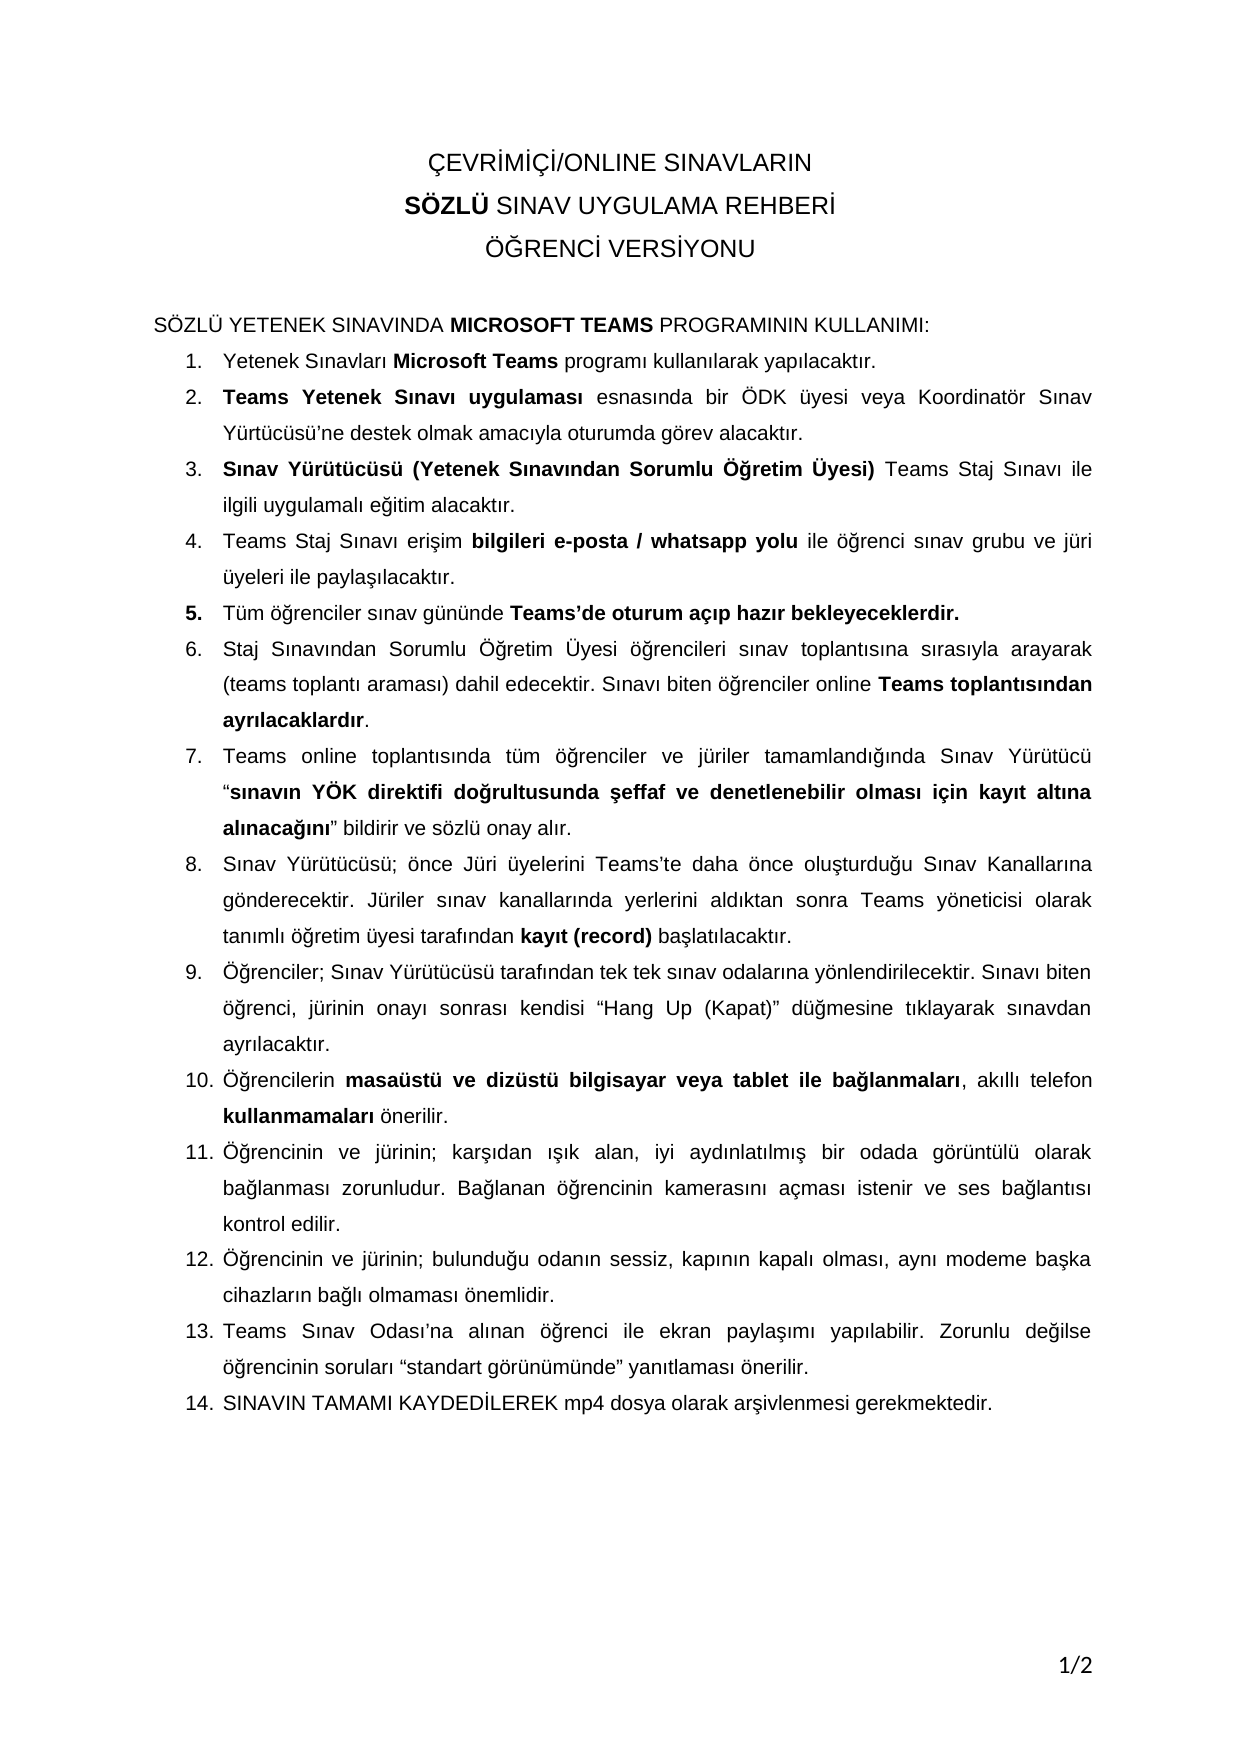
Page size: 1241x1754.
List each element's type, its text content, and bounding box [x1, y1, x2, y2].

list Tüm öğrenciler sınav gününde Teams’de oturum açıp hazır bekleyeceklerdir. [185, 600, 1093, 624]
list Teams Yetenek Sınavı uygulaması esnasında bir ÖDK üyesi veya Koordinatör Sınav Yürtücüsü’ne destek olmak amacıyla oturumda görev alacaktır. [185, 385, 1093, 445]
list Sınav Yürütücüsü; önce Jüri üyelerini Teams’te daha önce oluşturduğu Sınav Kanallarına gönderecektir. Jüriler sınav kanallarında yerlerini aldıktan sonra Teams yöneticisi olarak tanımlı öğretim üyesi tarafından kayıt (record) başlatılacaktır. [185, 852, 1093, 948]
text ÖĞRENCİ VERSİYONU [148, 234, 1093, 263]
list Yetenek Sınavları Microsoft Teams programı kullanılarak yapılacaktır. [185, 349, 1093, 373]
list Öğrencinin ve jürinin; bulunduğu odanın sessiz, kapının kapalı olması, aynı modeme başka cihazların bağlı olmaması önemlidir. [185, 1247, 1093, 1307]
text SÖZLÜ YETENEK SINAVINDA MICROSOFT TEAMS PROGRAMININ KULLANIMI: [148, 313, 1093, 337]
text ÇEVRİMİÇİ/ONLINE SINAVLARIN [148, 148, 1093, 176]
list SINAVIN TAMAMI KAYDEDİLEREK mp4 dosya olarak arşivlenmesi gerekmektedir. [185, 1391, 1093, 1415]
list Staj Sınavından Sorumlu Öğretim Üyesi öğrencileri sınav toplantısına sırasıyla arayarak (teams toplantı araması) dahil edecektir. Sınavı biten öğrenciler online Teams toplantısından ayrılacaklardır. [185, 636, 1093, 732]
list Öğrenciler; Sınav Yürütücüsü tarafından tek tek sınav odalarına yönlendirilecektir. Sınavı biten öğrenci, jürinin onayı sonrası kendisi “Hang Up (Kapat)” düğmesine tıklayarak sınavdan ayrılacaktır. [185, 960, 1093, 1056]
text SÖZLÜ SINAV UYGULAMA REHBERİ [148, 191, 1093, 219]
list Teams online toplantısında tüm öğrenciler ve jüriler tamamlandığında Sınav Yürütücü “sınavın YÖK direktifi doğrultusunda şeffaf ve denetlenebilir olması için kayıt altına alınacağını” bildirir ve sözlü onay alır. [185, 744, 1093, 840]
list Öğrencilerin masaüstü ve dizüstü bilgisayar veya tablet ile bağlanmaları, akıllı telefon kullanmamaları önerilir. [185, 1068, 1093, 1127]
list Teams Staj Sınavı erişim bilgileri e-posta / whatsapp yolu ile öğrenci sınav grubu ve jüri üyeleri ile paylaşılacaktır. [185, 528, 1093, 588]
list Teams Sınav Odası’na alınan öğrenci ile ekran paylaşımı yapılabilir. Zorunlu değilse öğrencinin soruları “standart görünümünde” yanıtlaması önerilir. [185, 1319, 1093, 1379]
list Sınav Yürütücüsü (Yetenek Sınavından Sorumlu Öğretim Üyesi) Teams Staj Sınavı ile ilgili uygulamalı eğitim alacaktır. [185, 457, 1093, 517]
list Öğrencinin ve jürinin; karşıdan ışık alan, iyi aydınlatılmış bir odada görüntülü olarak bağlanması zorunludur. Bağlanan öğrencinin kamerasını açması istenir ve ses bağlantısı kontrol edilir. [185, 1139, 1093, 1235]
